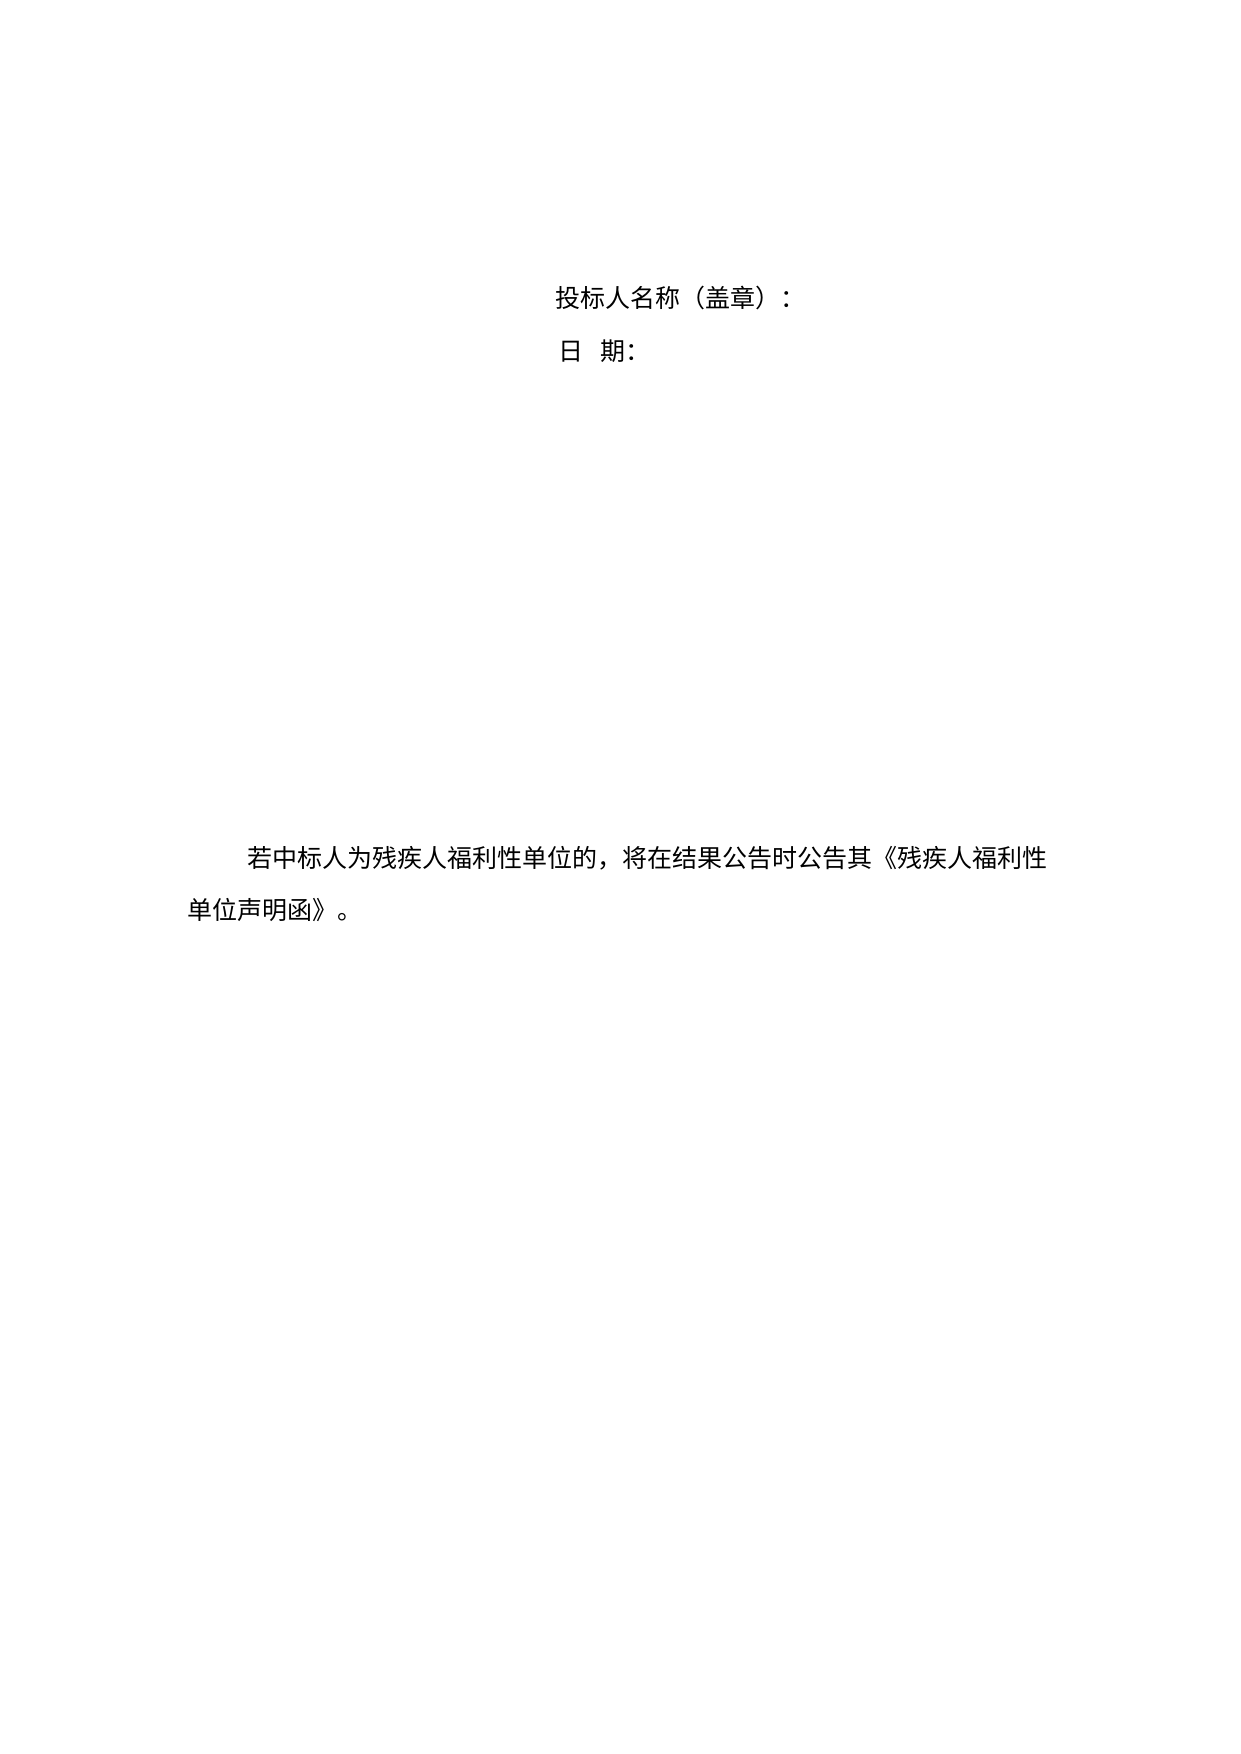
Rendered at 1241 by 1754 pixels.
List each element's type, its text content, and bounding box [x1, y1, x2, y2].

text 投标人名称（盖章）： [187, 266, 1053, 318]
text 若中标人为残疾人福利性单位的，将在结果公告时公告其《残疾人福利性单位声明函》。 [187, 825, 1053, 929]
text 日 期： [187, 318, 1053, 370]
